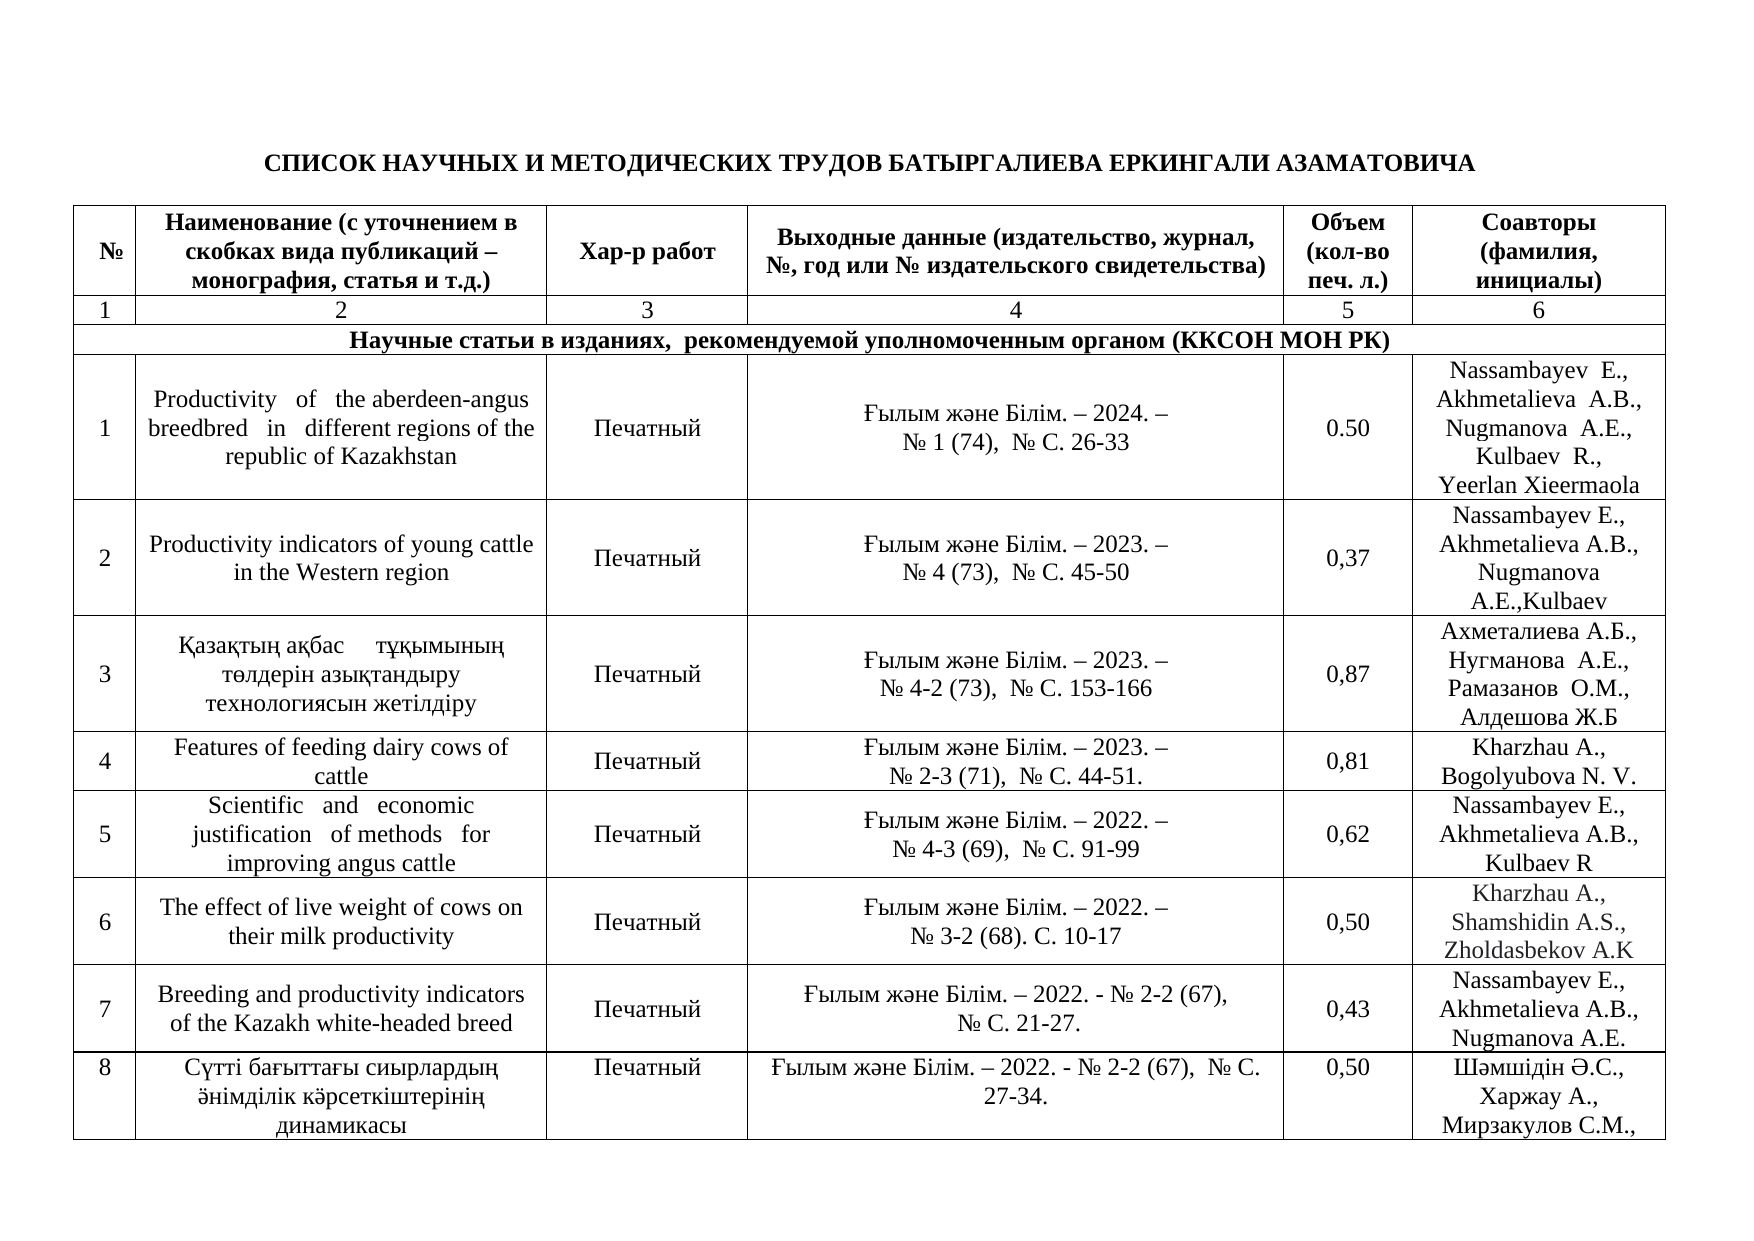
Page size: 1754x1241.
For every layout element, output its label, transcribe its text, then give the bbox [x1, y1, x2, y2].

table_cell Қазақтың ақбас тұқымының төлдерін азықтандыру технологиясын жетілдіру [136, 616, 546, 731]
table_header Объем (кол-во печ. л.) [1284, 206, 1412, 294]
table_cell 0,37 [1284, 500, 1412, 615]
table_header № [74, 206, 135, 294]
table_cell Kharzhau A., Bogolyubova N. V. [1413, 732, 1665, 789]
table_cell Ахметалиева А.Б., Нугманова А.Е., Рамазанов О.М., Алдешова Ж.Б [1413, 616, 1665, 731]
table_cell 1 [74, 296, 135, 324]
table_cell Печатный [547, 965, 747, 1051]
table_cell Печатный [547, 878, 747, 964]
table_cell Scientific and economic justification of methods for improving angus cattlе [456, 791, 546, 877]
table_header Соавторы (фамилия, инициалы) [1413, 206, 1665, 294]
table_cell 4 [74, 732, 135, 789]
table_header Наименование (с уточнением в скобках вида публикаций – монография, статья и т.д.) [136, 206, 546, 294]
table_cell 0,81 [1284, 732, 1412, 789]
table_cell 5 [74, 791, 135, 877]
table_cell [1413, 1053, 1665, 1139]
table_cell 1 [74, 355, 135, 499]
table_cell 0,62 [1284, 791, 1412, 877]
table_cell Productivity of the aberdeen-angus breedbred in different regions of the republic of Kazakhstan [136, 355, 546, 499]
table_cell Печатный [547, 616, 747, 731]
table_cell 0,50 [1284, 878, 1412, 964]
table_cell 3 [547, 296, 747, 324]
table_cell 4 [748, 296, 1283, 324]
table_cell Печатный [547, 791, 747, 877]
table_cell Ғылым және Білім. – 2022. – № 3-2 (68). С. 10-17 [748, 878, 1283, 964]
table_cell Features of feeding dairy cows of cattle [136, 732, 546, 789]
table_cell Nassambayev E., Akhmetalieva A.B., Kulbaev R [1593, 791, 1665, 877]
table_cell 2 [136, 296, 546, 324]
table_cell 2 [74, 500, 135, 615]
table_cell Рroductivity indicators of young cattle in the Western region [136, 500, 546, 615]
table_cell 3 [74, 616, 135, 731]
table_cell Breeding and productivity indicators of the Kazakh white-headed breed [136, 965, 546, 1051]
table_cell 0,43 [1284, 965, 1412, 1051]
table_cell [136, 1053, 546, 1139]
table_cell Ғылым және Білім. – 2022. - № 2-2 (67), № С. 21-27. [748, 965, 1283, 1051]
table_cell The effect of live weight of cows on their milk productivity [136, 878, 546, 964]
table_cell Научные статьи в изданиях, рекомендуемой уполномоченным органом (ККСОН МОН РК) [74, 325, 1665, 354]
table_cell Nassambayev E., Akhmetalieva A.B., Nugmanova A.E.,Kulbaev [1413, 500, 1665, 615]
table_cell Nassambayev E., Akhmetalieva A.B., Nugmanova A.E., Kulbaev R., Yeerlan Xieermaola [1413, 355, 1476, 499]
table_cell Печатный [547, 355, 747, 499]
table_cell Nassambayev E., Akhmetalieva A.B., Nugmanova A.E., Kulbaev R., Yeerlan Xieermaola [1602, 355, 1665, 499]
table_header Выходные данные (издательство, журнал, №, год или № издательского свидетельства) [748, 206, 1283, 294]
table_cell 6 [74, 878, 135, 964]
table_cell 0,87 [1284, 616, 1412, 731]
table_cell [748, 1053, 1283, 1139]
table_cell 7 [74, 965, 135, 1051]
table_cell 8 [74, 1053, 135, 1139]
table_cell 6 [1413, 296, 1665, 324]
table_cell Kharzhau A., Shamshidin A.S., Zholdasbekov A.K [1413, 878, 1665, 964]
table_cell Печатный [547, 500, 747, 615]
table_cell Ғылым және Білім. – 2022. – № 4-3 (69), № С. 91-99 [748, 791, 1283, 877]
table_cell Scientific and economic justification of methods for improving angus cattlе [136, 791, 227, 877]
table_cell Nassambayev E., Akhmetalieva A.B., Nugmanova A.E. [1413, 965, 1665, 1051]
text СПИСОК НАУЧНЫХ И МЕТОДИЧЕСКИХ ТРУДОВ БАТЫРГАЛИЕВА ЕРКИНГАЛИ АЗАМАТОВИЧА [74, 148, 1665, 176]
table_cell Nassambayev E., Akhmetalieva A.B., Kulbaev R [1413, 791, 1485, 877]
table_cell 0,50 [1284, 1053, 1412, 1139]
table_header Хар-р работ [547, 206, 747, 294]
table_cell Ғылым және Білім. – 2023. – № 4 (73), № С. 45-50 [748, 500, 1283, 615]
table_cell Печатный [547, 1053, 747, 1139]
table_cell 0.50 [1284, 355, 1412, 499]
table_cell Ғылым және Білім. – 2024. – № 1 (74), № С. 26-33 [748, 355, 1283, 499]
table_cell Ғылым және Білім. – 2023. – № 2-3 (71), № С. 44-51. [748, 732, 1283, 789]
table_cell Ғылым және Білім. – 2023. – № 4-2 (73), № С. 153-166 [748, 616, 1283, 731]
table_cell 5 [1284, 296, 1412, 324]
table_cell Печатный [547, 732, 747, 789]
